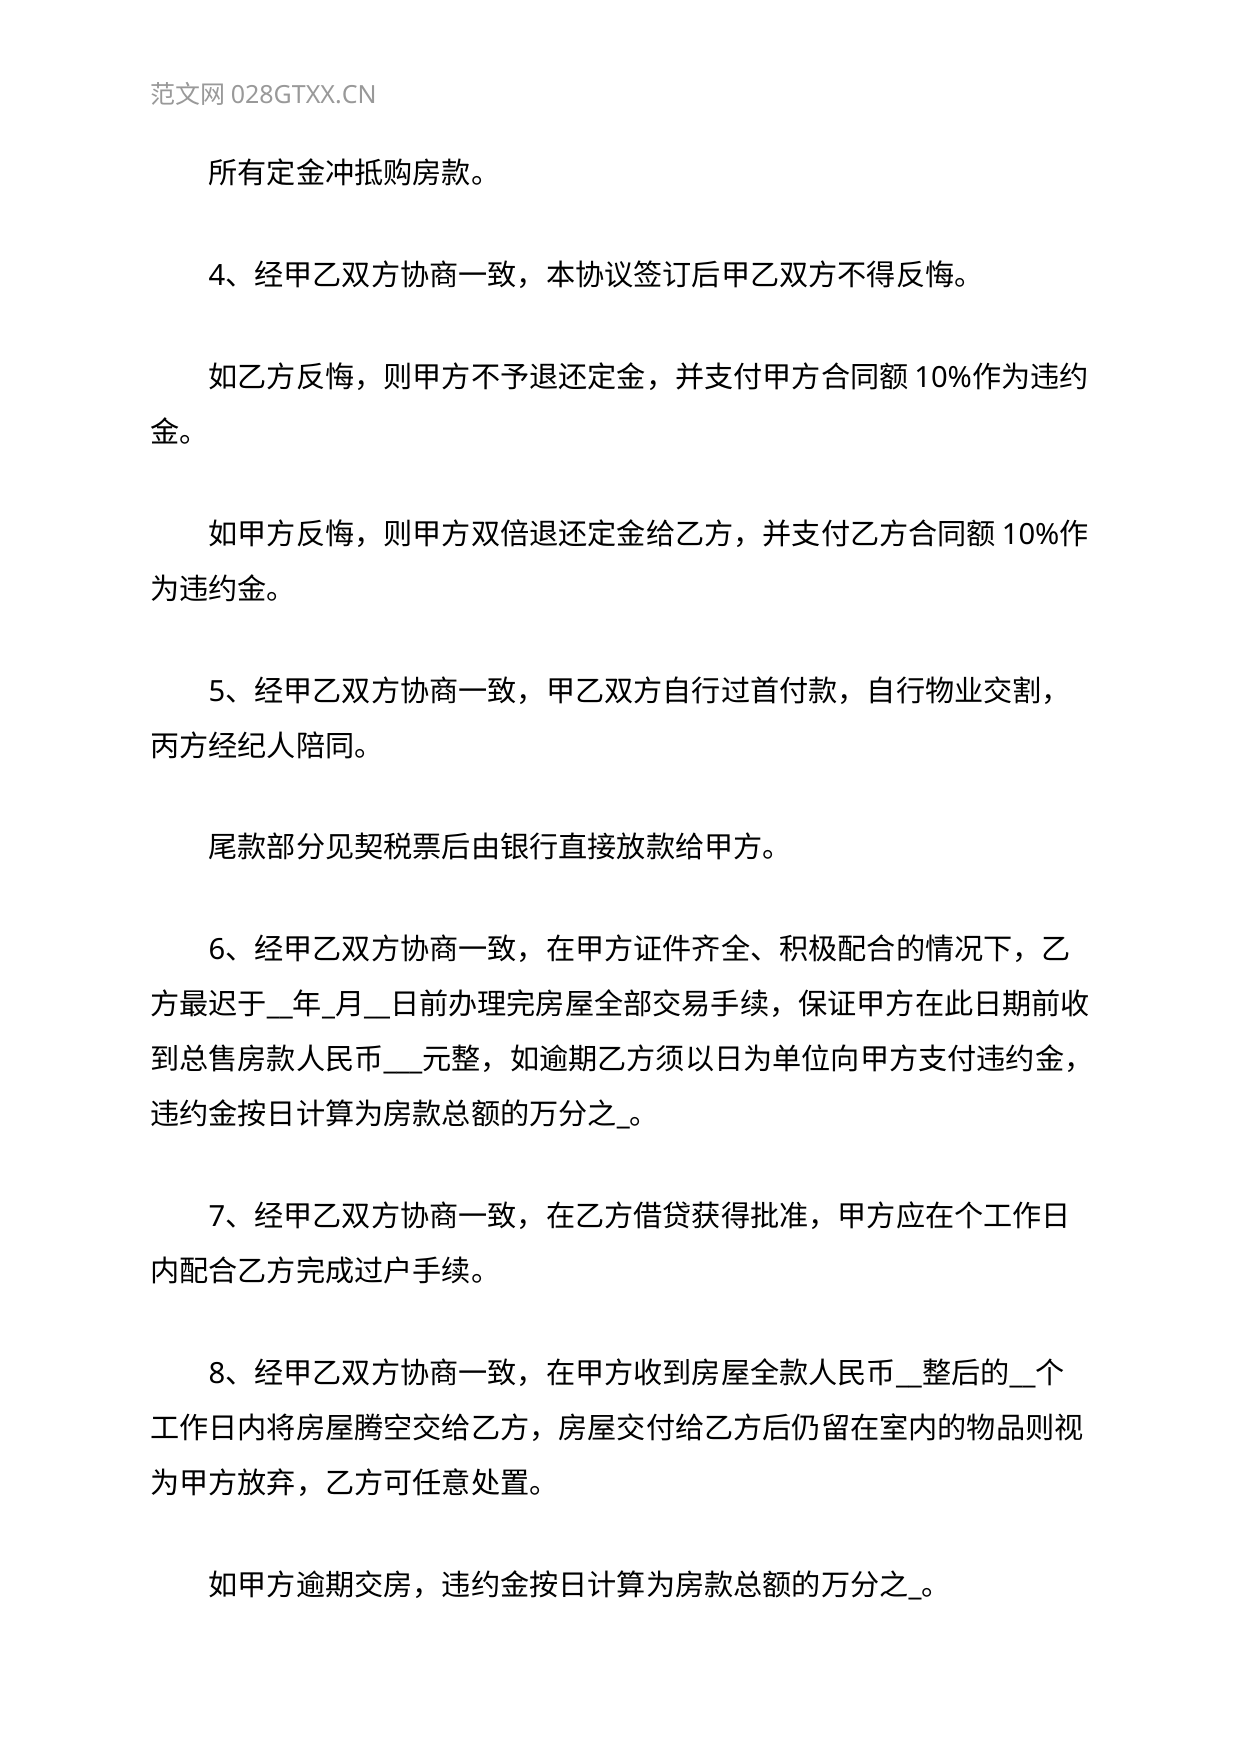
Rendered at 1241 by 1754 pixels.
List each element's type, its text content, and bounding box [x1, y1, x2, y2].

text 5、经甲乙双方协商一致，甲乙双方自行过首付款，自行物业交割，丙方经纪人陪同。 [150, 667, 1090, 764]
text 7、经甲乙双方协商一致，在乙方借贷获得批准，甲方应在个工作日内配合乙方完成过户手续。 [150, 1193, 1090, 1290]
text 6、经甲乙双方协商一致，在甲方证件齐全、积极配合的情况下，乙方最迟于__年_月__日前办理完房屋全部交易手续，保证甲方在此日期前收到总售房款人民币___元整，如逾期乙方须以日为单位向甲方支付违约金，违约金按日计算为房款总额的万分之_。 [150, 926, 1090, 1133]
text 如甲方逾期交房，违约金按日计算为房款总额的万分之_。 [150, 1561, 1090, 1604]
text 8、经甲乙双方协商一致，在甲方收到房屋全款人民币__整后的__个工作日内将房屋腾空交给乙方，房屋交付给乙方后仍留在室内的物品则视为甲方放弃，乙方可任意处置。 [150, 1349, 1090, 1502]
text 如乙方反悔，则甲方不予退还定金，并支付甲方合同额10%作为违约金。 [150, 354, 1090, 451]
text 4、经甲乙双方协商一致，本协议签订后甲乙双方不得反悔。 [150, 252, 1090, 294]
text 尾款部分见契税票后由银行直接放款给甲方。 [150, 824, 1090, 866]
text 如甲方反悔，则甲方双倍退还定金给乙方，并支付乙方合同额10%作为违约金。 [150, 511, 1090, 608]
text 所有定金冲抵购房款。 [150, 150, 1090, 192]
